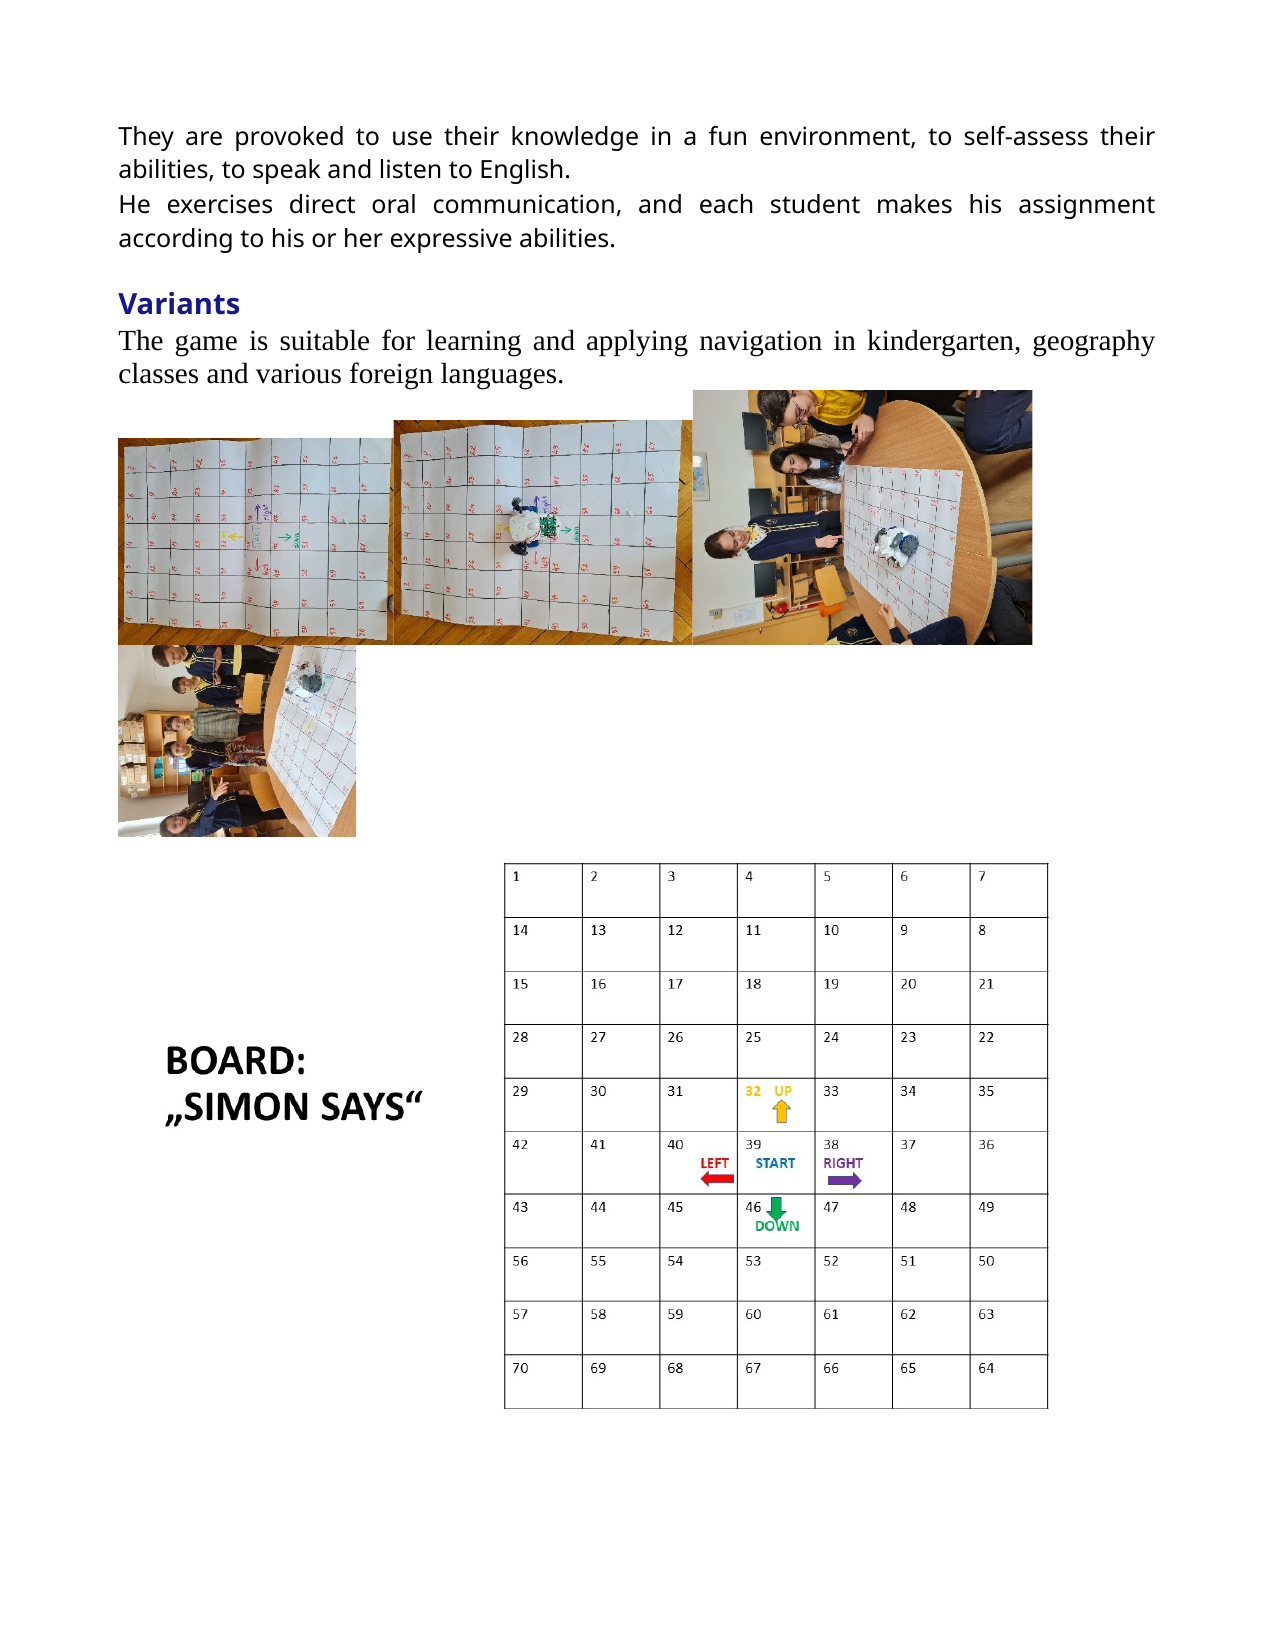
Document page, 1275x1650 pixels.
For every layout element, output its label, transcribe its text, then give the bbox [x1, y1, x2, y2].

text He exercises direct oral communication, and each student makes his assignment according to his or her expressive abilities. [118, 186, 1157, 254]
picture [118, 390, 1157, 1422]
text Variants [118, 283, 1157, 323]
text The game is suitable for learning and applying navigation in kindergarten, geography classes and various foreign languages. [118, 323, 1157, 390]
text They are provoked to use their knowledge in a fun environment, to self-assess their abilities, to speak and listen to English. [118, 118, 1157, 186]
